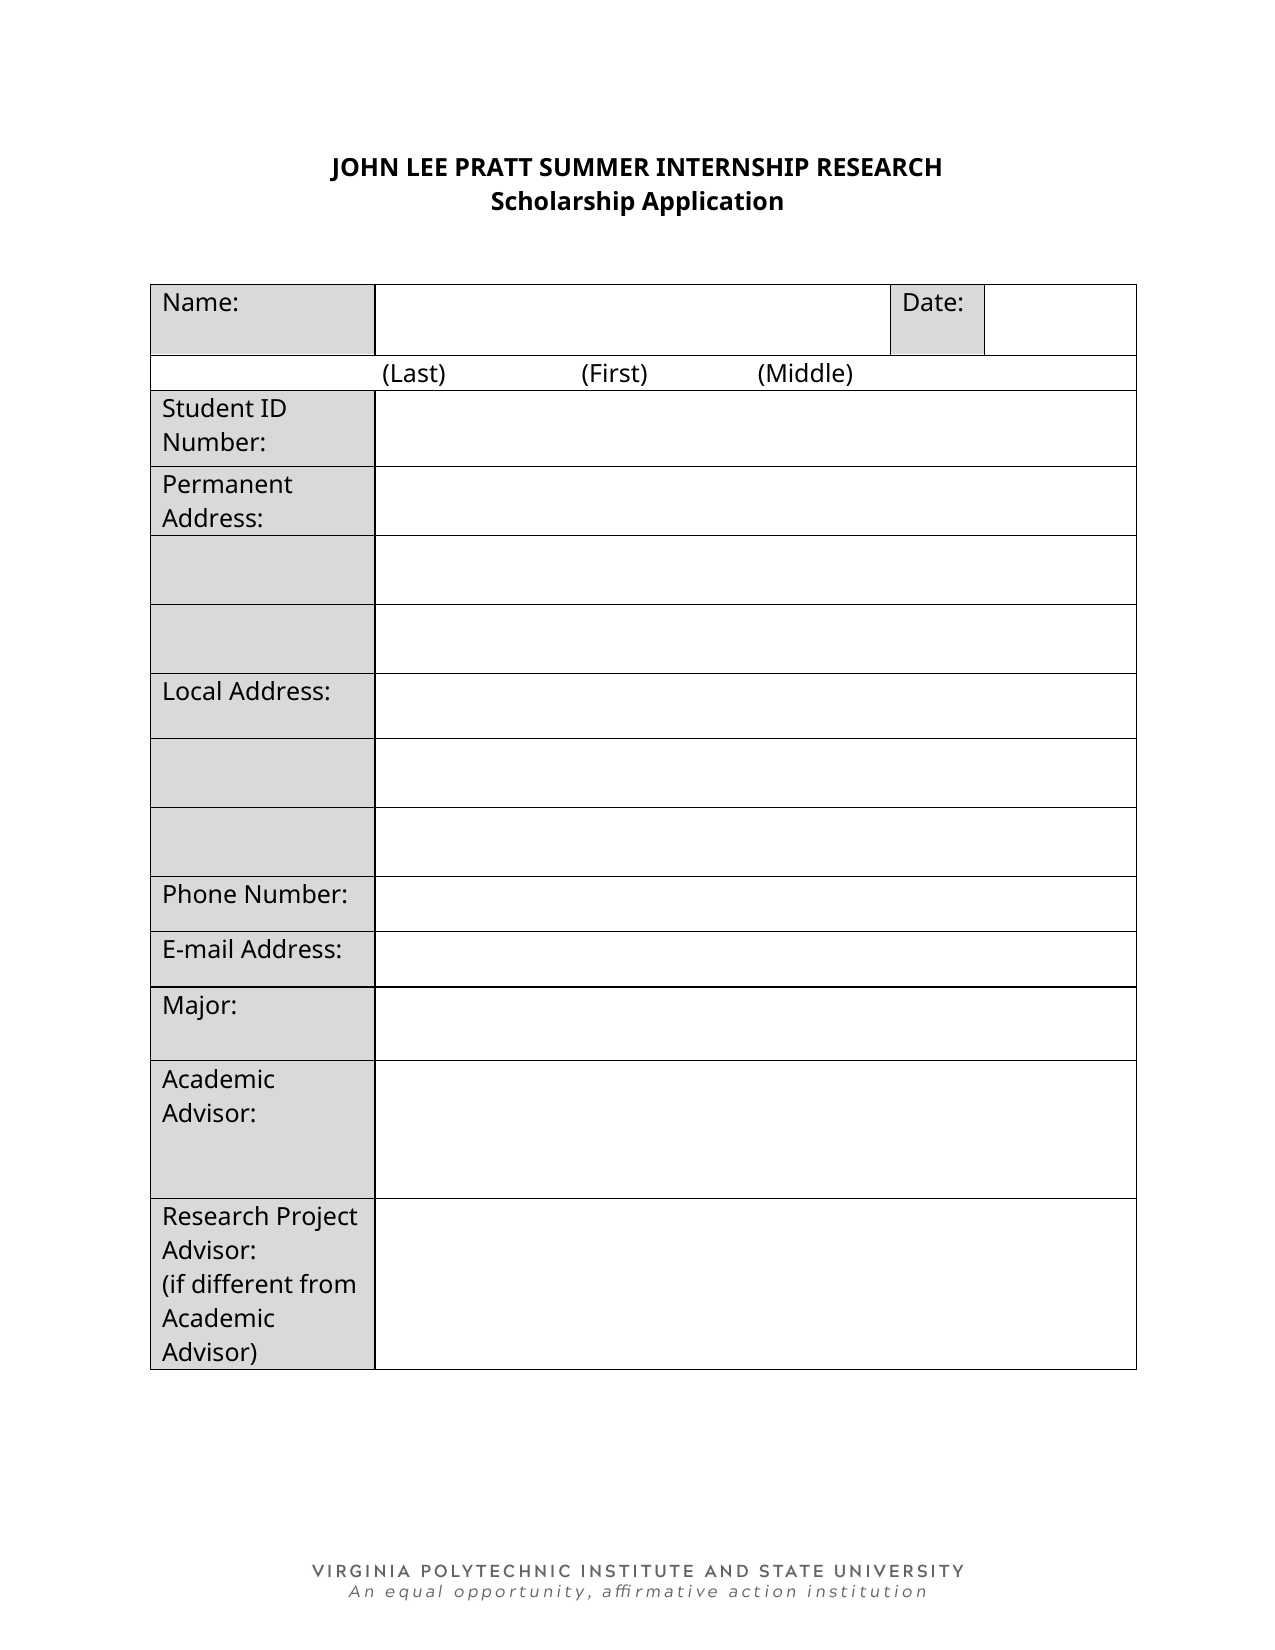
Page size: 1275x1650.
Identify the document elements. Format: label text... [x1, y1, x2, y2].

table_cell [376, 674, 1136, 738]
table_cell [151, 536, 374, 604]
table_cell Student ID Number: [151, 391, 374, 466]
table_cell [376, 605, 1136, 673]
table_cell [376, 536, 1136, 604]
table_cell Phone Number: [151, 877, 374, 931]
table_header Date: [891, 285, 984, 354]
text JOHN LEE PRATT SUMMER INTERNSHIP RESEARCH [150, 150, 1125, 184]
table_cell (Last) (First) (Middle) [151, 356, 1136, 390]
table_cell E-mail Address: [151, 932, 374, 986]
table_cell [151, 739, 374, 807]
table_cell [376, 808, 1136, 876]
table_cell [376, 877, 1136, 931]
table_cell [376, 1199, 1136, 1369]
table_header [985, 285, 1136, 354]
table_cell [376, 467, 1136, 535]
table_cell Academic Advisor: [151, 1061, 374, 1198]
table_cell Research Project Advisor: (if different from Academic Advisor) [151, 1199, 374, 1369]
table_cell Local Address: [151, 674, 374, 738]
table_cell [376, 739, 1136, 807]
table_cell [151, 808, 374, 876]
table_cell Major: [151, 988, 374, 1060]
picture [150, 1530, 1125, 1605]
table_header [376, 285, 890, 354]
table_cell [376, 391, 1136, 466]
table_cell Permanent Address: [151, 467, 374, 535]
table_cell [151, 605, 374, 673]
table_cell [376, 1061, 1136, 1198]
table_header Name: [151, 285, 374, 354]
table_cell [376, 932, 1136, 986]
table_cell [376, 988, 1136, 1060]
text Scholarship Application [150, 184, 1125, 218]
